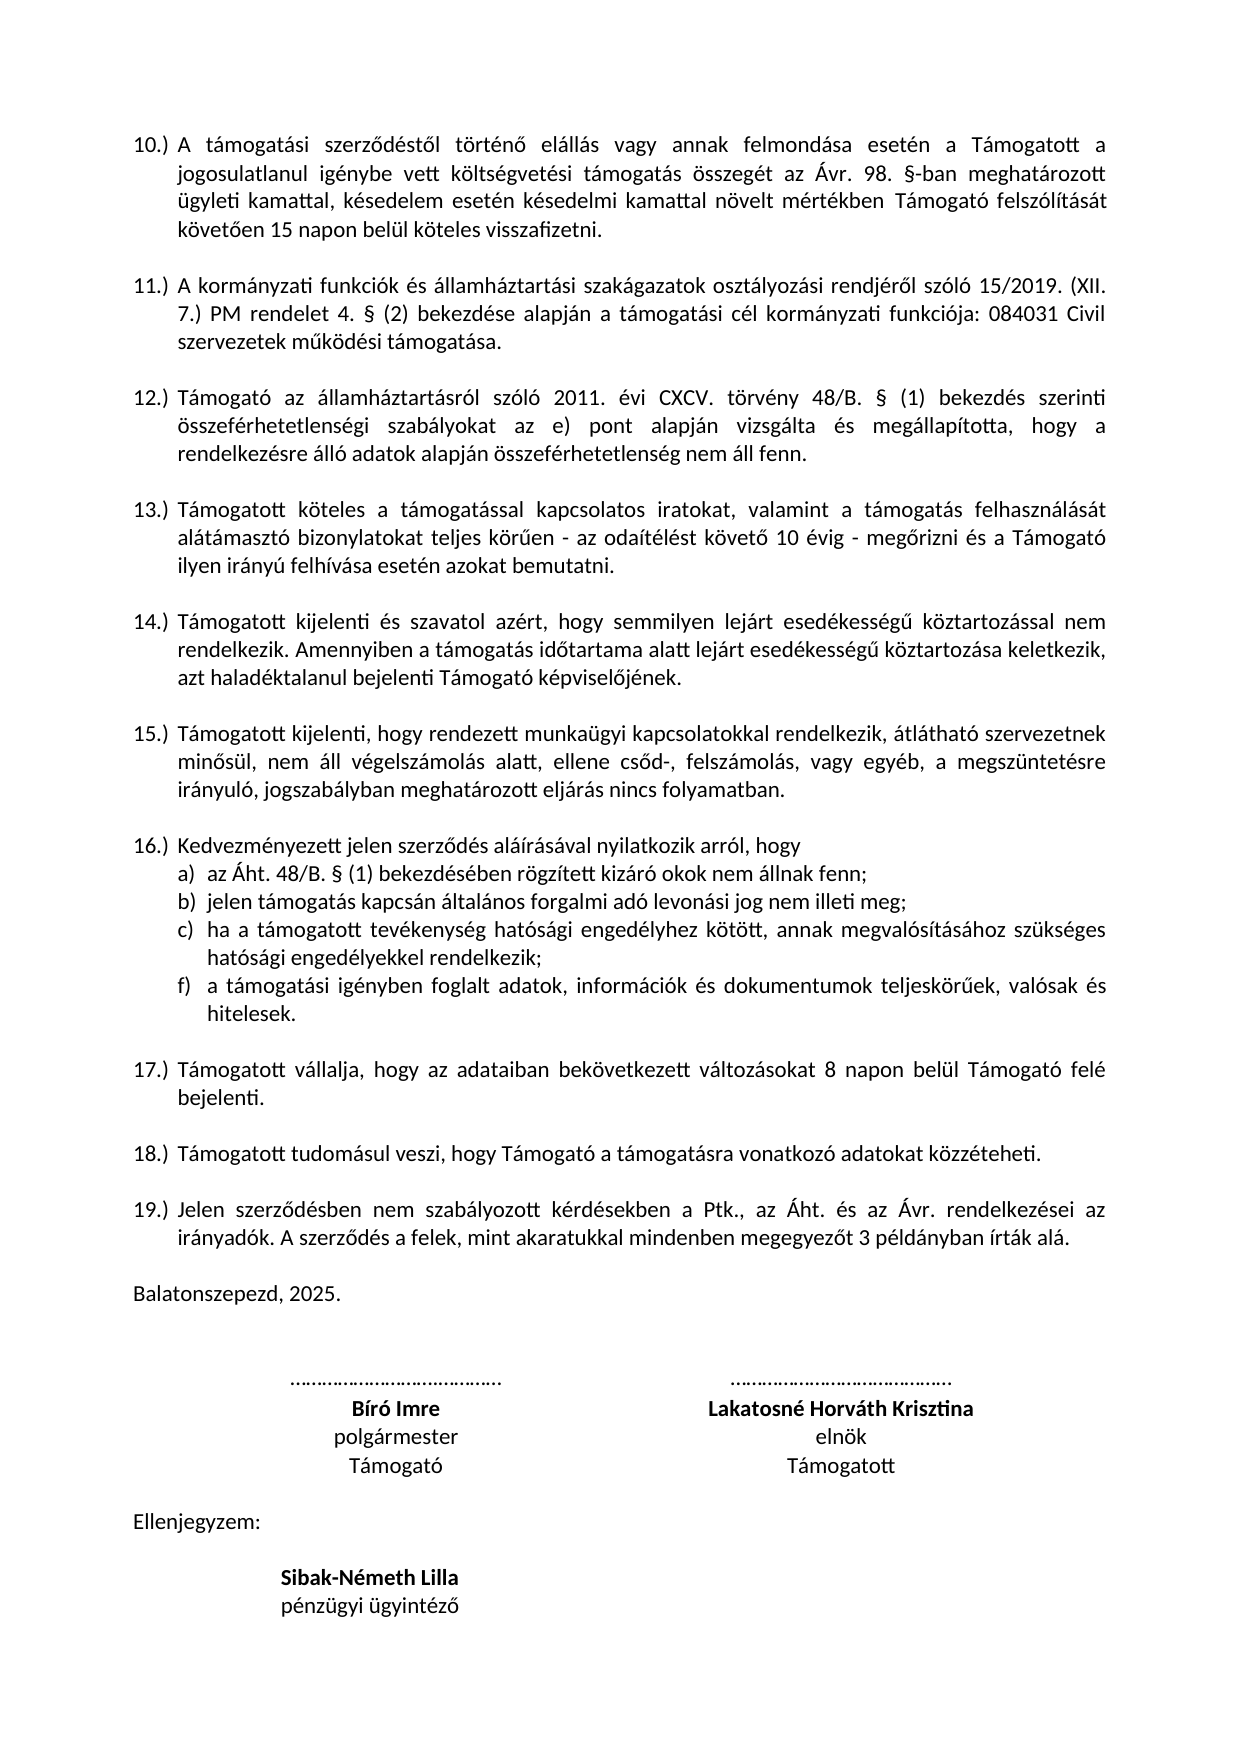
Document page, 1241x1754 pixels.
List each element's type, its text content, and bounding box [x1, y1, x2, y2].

list Jelen szerződésben nem szabályozott kérdésekben a Ptk., az Áht. és az Ávr. rendelkezései az irányadók. A szerződés a felek, mint akaratukkal mindenben megegyezőt 3 példányban írták alá. [133, 1195, 1107, 1251]
table_cell Bíró Imre [159, 1394, 633, 1422]
table_cell elnök [633, 1422, 1049, 1451]
text Ellenjegyzem: [133, 1507, 1107, 1535]
list A támogatási szerződéstől történő elállás vagy annak felmondása esetén a Támogatott a jogosulatlanul igénybe vett költségvetési támogatás összegét az Ávr. 98. §-ban meghatározott ügyleti kamattal, késedelem esetén késedelmi kamattal növelt mértékben Támogató felszólítását követően 15 napon belül köteles visszafizetni. [133, 131, 1107, 243]
text c) ha a támogatott tevékenység hatósági engedélyhez kötött, annak megvalósításához szükséges hatósági engedélyekkel rendelkezik; [177, 915, 1107, 971]
table_cell polgármester [159, 1422, 633, 1451]
list Támogatott tudomásul veszi, hogy Támogató a támogatásra vonatkozó adatokat közzéteheti. [133, 1139, 1107, 1167]
text b) jelen támogatás kapcsán általános forgalmi adó levonási jog nem illeti meg; [177, 887, 1107, 915]
list Támogatott kijelenti, hogy rendezett munkaügyi kapcsolatokkal rendelkezik, átlátható szervezetnek minősül, nem áll végelszámolás alatt, ellene csőd-, felszámolás, vagy egyéb, a megszüntetésre irányuló, jogszabályban meghatározott eljárás nincs folyamatban. [133, 719, 1107, 803]
table_cell Támogatott [633, 1451, 1049, 1479]
list Támogatott vállalja, hogy az adataiban bekövetkezett változásokat 8 napon belül Támogató felé bejelenti. [133, 1055, 1107, 1111]
list Támogatott kijelenti és szavatol azért, hogy semmilyen lejárt esedékességű köztartozással nem rendelkezik. Amennyiben a támogatás időtartama alatt lejárt esedékességű köztartozása keletkezik, azt haladéktalanul bejelenti Támogató képviselőjének. [133, 607, 1107, 691]
text pénzügyi ügyintéző [192, 1591, 1107, 1619]
list Kedvezményezett jelen szerződés aláírásával nyilatkozik arról, hogy [133, 831, 1107, 859]
table_header …………………………………… [633, 1364, 1049, 1394]
text Sibak-Németh Lilla [207, 1563, 1107, 1591]
table_cell Támogató [159, 1451, 633, 1479]
text Balatonszepezd, 2025. [133, 1279, 1107, 1307]
text a) az Áht. 48/B. § (1) bekezdésében rögzített kizáró okok nem állnak fenn; [177, 859, 1107, 887]
text 12.) Támogató az államháztartásról szóló 2011. évi CXCV. törvény 48/B. § (1) bekezdés szerinti összeférhetetlenségi szabályokat az e) pont alapján vizsgálta és megállapította, hogy a rendelkezésre álló adatok alapján összeférhetetlenség nem áll fenn. [133, 383, 1107, 467]
table_cell Lakatosné Horváth Krisztina [633, 1394, 1049, 1422]
text f) a támogatási igényben foglalt adatok, információk és dokumentumok teljeskörűek, valósak és hitelesek. [177, 971, 1107, 1027]
list A kormányzati funkciók és államháztartási szakágazatok osztályozási rendjéről szóló 15/2019. (XII. 7.) PM rendelet 4. § (2) bekezdése alapján a támogatási cél kormányzati funkciója: 084031 Civil szervezetek működési támogatása. [133, 271, 1107, 355]
table_header ……………………….………… [159, 1364, 633, 1394]
text 13.) Támogatott köteles a támogatással kapcsolatos iratokat, valamint a támogatás felhasználását alátámasztó bizonylatokat teljes körűen - az odaítélést követő 10 évig - megőrizni és a Támogató ilyen irányú felhívása esetén azokat bemutatni. [133, 495, 1107, 579]
